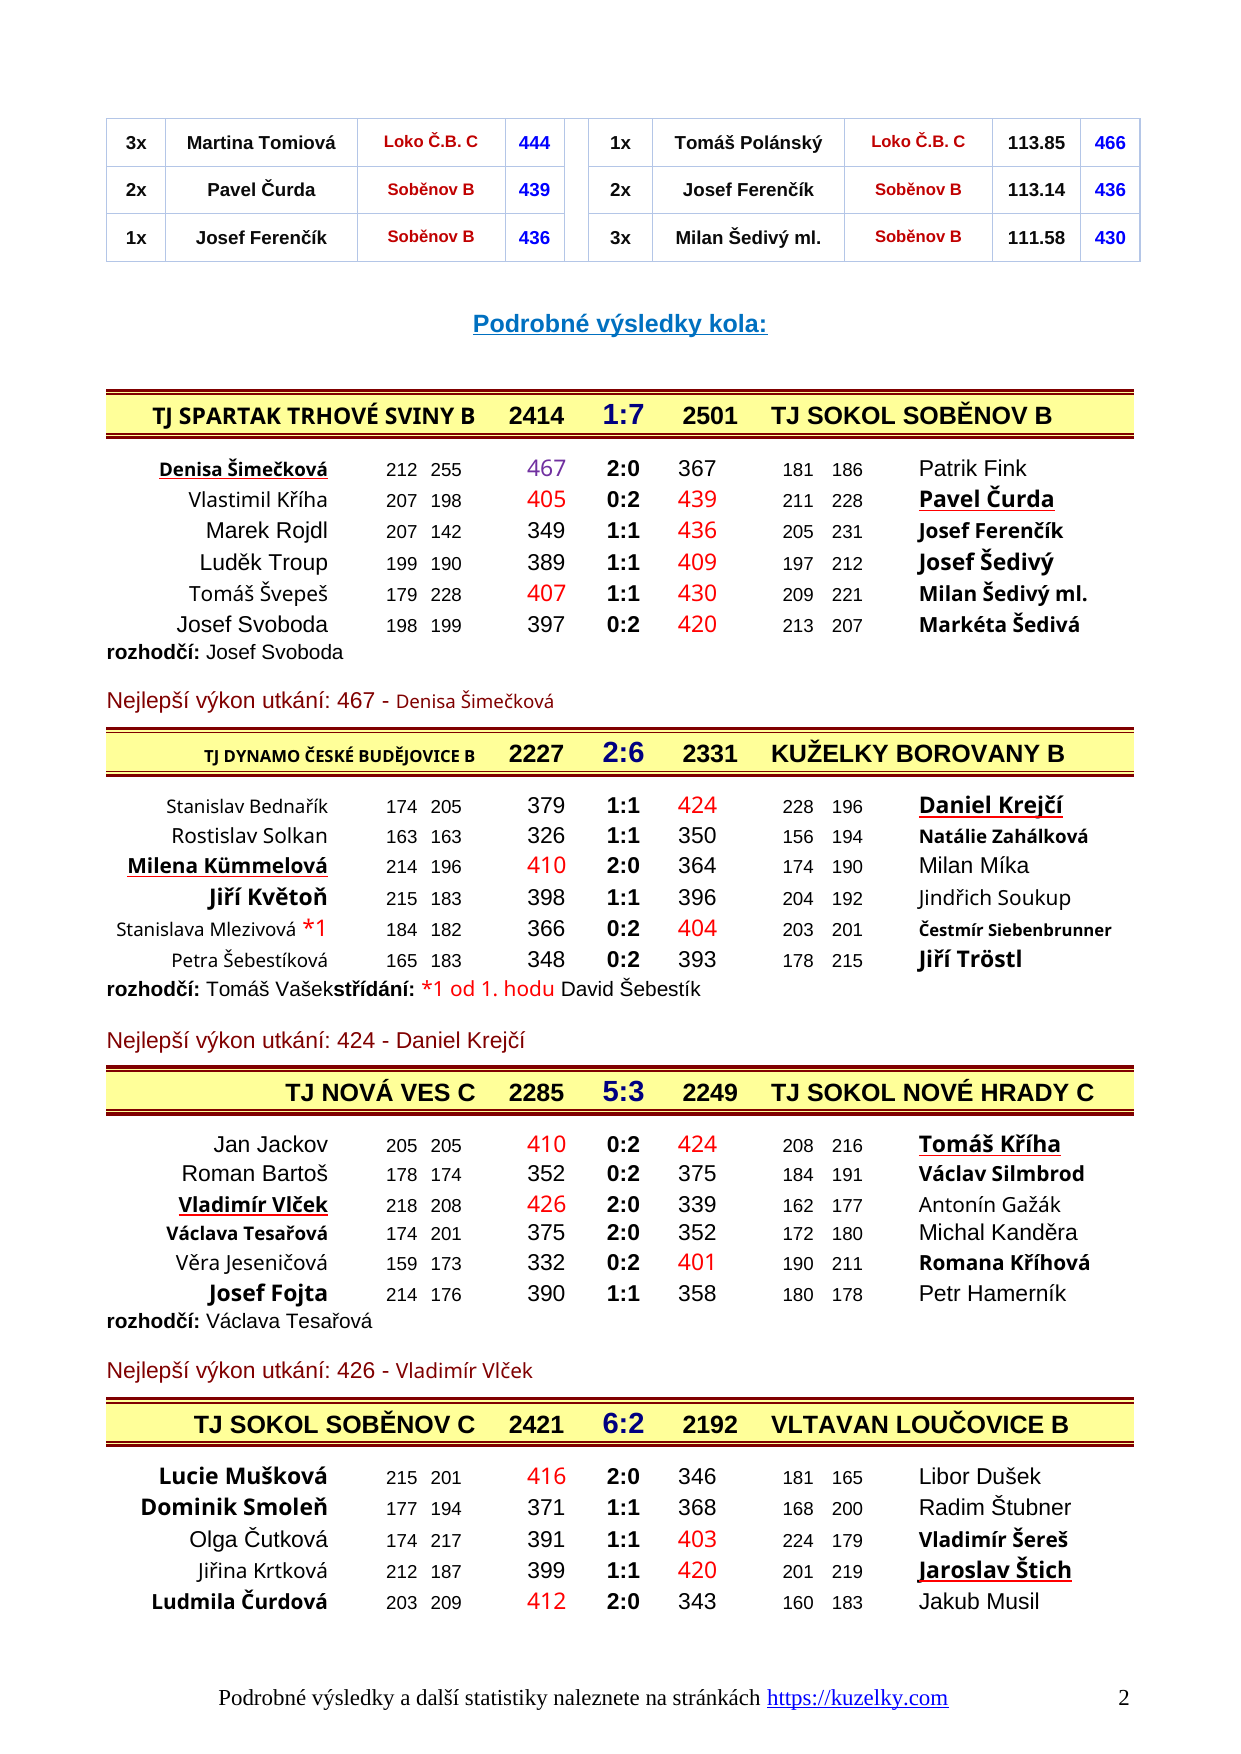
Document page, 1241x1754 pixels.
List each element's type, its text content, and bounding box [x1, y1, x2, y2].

table_cell Soběnov B [845, 214, 992, 261]
table_cell Josef Ferenčík [653, 167, 844, 213]
text Roman Bartoš 178 174 352 0:2 375 184 191 Václav Silmbrod [106, 1159, 1134, 1188]
text Luděk Troup 199 190 389 1:1 409 197 212 Josef Šedivý [106, 546, 1134, 577]
text Nejlepší výkon utkání: 424 - Daniel Krejčí [106, 1027, 1134, 1053]
table_cell Martina Tomiová [166, 119, 357, 166]
table_cell 113.14 [993, 167, 1080, 213]
table_cell 466 [1081, 119, 1139, 166]
text Jiří Květoň 215 183 398 1:1 396 204 192 Jindřich Soukup [106, 880, 1134, 912]
table_cell Soběnov B [358, 167, 505, 213]
text Jan Jackov 205 205 410 0:2 424 208 216 Tomáš Kříha [106, 1128, 1134, 1159]
table_cell Soběnov B [358, 214, 505, 261]
table_cell 2x [589, 167, 652, 213]
text Vlastimil Kříha 207 198 405 0:2 439 211 228 Pavel Čurda [106, 483, 1134, 514]
table_cell 3x [107, 119, 165, 166]
table_cell 439 [506, 167, 564, 213]
text rozhodčí: Josef Svoboda [106, 639, 1134, 663]
text TJ Nová Ves C 2285 5:3 2249 TJ Sokol Nové Hrady C [106, 1072, 1134, 1109]
text Tomáš Švepeš 179 228 407 1:1 430 209 221 Milan Šedivý ml. [106, 577, 1134, 608]
text Denisa Šimečková 212 255 467 2:0 367 181 186 Patrik Fink [106, 452, 1134, 483]
table_cell 3x [589, 214, 652, 261]
text rozhodčí: Tomáš Vašekstřídání: *1 od 1. hodu David Šebestík [106, 974, 1134, 1003]
table_cell Tomáš Polánský [653, 119, 844, 166]
table_cell Loko Č.B. C [845, 119, 992, 166]
table_cell 1x [589, 119, 652, 166]
text Olga Čutková 174 217 391 1:1 403 224 179 Vladimír Šereš [106, 1522, 1134, 1554]
text Nejlepší výkon utkání: 426 - Vladimír Vlček [106, 1356, 1134, 1385]
table_cell Josef Ferenčík [166, 214, 357, 261]
text TJ Dynamo České Budějovice B 2227 2:6 2331 Kuželky Borovany B [106, 733, 1134, 771]
text rozhodčí: Václava Tesařová [106, 1308, 1134, 1332]
text Marek Rojdl 207 142 349 1:1 436 205 231 Josef Ferenčík [106, 514, 1134, 546]
text Dominik Smoleň 177 194 371 1:1 368 168 200 Radim Štubner [106, 1491, 1134, 1522]
text Stanislava Mlezivová *1 184 182 366 0:2 404 203 201 Čestmír Siebenbrunner [106, 912, 1134, 943]
text Josef Fojta 214 176 390 1:1 358 180 178 Petr Hamerník [106, 1277, 1134, 1308]
table_cell 444 [506, 119, 564, 166]
text Stanislav Bednařík 174 205 379 1:1 424 228 196 Daniel Krejčí [106, 789, 1134, 821]
text Podrobné výsledky kola: [94, 308, 1145, 337]
table_cell Loko Č.B. C [358, 119, 505, 166]
text Lucie Mušková 215 201 416 2:0 346 181 165 Libor Dušek [106, 1460, 1134, 1491]
text Václava Tesařová 174 201 375 2:0 352 172 180 Michal Kanděra [106, 1219, 1134, 1246]
table_cell 111.58 [993, 214, 1080, 261]
text Rostislav Solkan 163 163 326 1:1 350 156 194 Natálie Zahálková [106, 821, 1134, 849]
table_cell 113.85 [993, 119, 1080, 166]
table_cell 430 [1081, 214, 1139, 261]
table_cell 436 [506, 214, 564, 261]
table_cell 1x [107, 214, 165, 261]
table_cell Soběnov B [845, 167, 992, 213]
text Jiřina Krtková 212 187 399 1:1 420 201 219 Jaroslav Štich [106, 1554, 1134, 1585]
table_cell 2x [107, 167, 165, 213]
text Vladimír Vlček 218 208 426 2:0 339 162 177 Antonín Gažák [106, 1188, 1134, 1219]
table_cell 436 [1081, 167, 1139, 213]
text Milena Kümmelová 214 196 410 2:0 364 174 190 Milan Míka [106, 849, 1134, 880]
text Josef Svoboda 198 199 397 0:2 420 213 207 Markéta Šedivá [106, 608, 1134, 639]
text TJ Spartak Trhové Sviny B 2414 1:7 2501 TJ Sokol Soběnov B [106, 395, 1134, 433]
text Ludmila Čurdová 203 209 412 2:0 343 160 183 Jakub Musil [106, 1585, 1134, 1616]
text Petra Šebestíková 165 183 348 0:2 393 178 215 Jiří Tröstl [106, 943, 1134, 974]
table_cell Milan Šedivý ml. [653, 214, 844, 261]
text TJ Sokol Soběnov C 2421 6:2 2192 Vltavan Loučovice B [106, 1404, 1134, 1441]
table_cell Pavel Čurda [166, 167, 357, 213]
text Věra Jeseničová 159 173 332 0:2 401 190 211 Romana Kříhová [106, 1246, 1134, 1277]
text Nejlepší výkon utkání: 467 - Denisa Šimečková [106, 687, 1134, 714]
